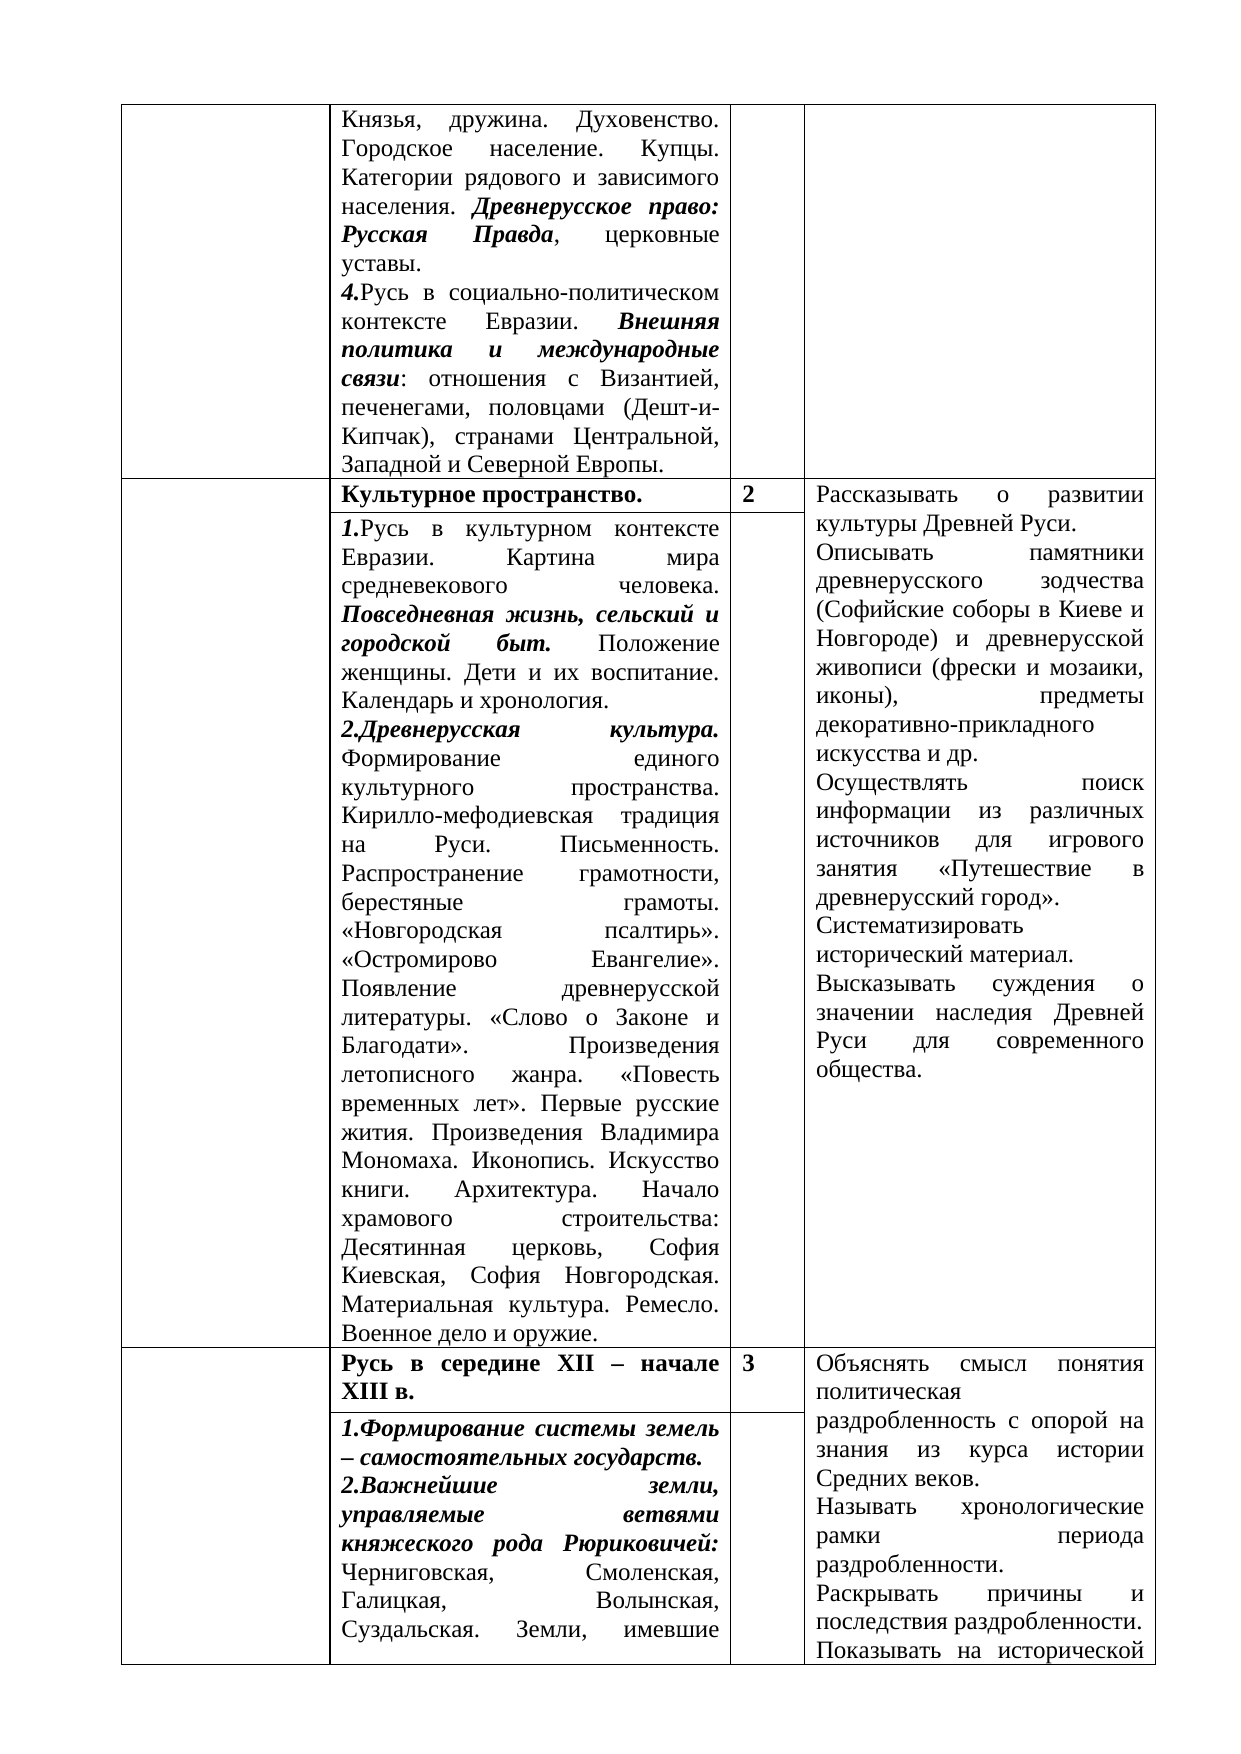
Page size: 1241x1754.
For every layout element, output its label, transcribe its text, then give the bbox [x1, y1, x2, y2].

table_cell 2 [731, 479, 804, 512]
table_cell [331, 105, 730, 478]
table_cell Русь в середине XII – начале XIII в. [331, 1348, 730, 1412]
table_cell 3 [731, 1348, 804, 1412]
table_cell [122, 479, 329, 1347]
table_cell 1.Русь в культурном контексте Евразии. Картина мира средневекового человека. Повседневная жизнь, сельский и городской быт. Положение женщины. Дети и их воспитание. Календарь и хронология. 2.Древнерусская культура. Формирование единого культурного пространства. Кирилло-мефодиевская традиция на Руси. Письменность. Распространение грамотности, берестяные грамоты. «Новгородская псалтирь». «Остромирово Евангелие». Появление древнерусской литературы. «Слово о Законе и Благодати». Произведения летописного жанра. «Повесть временных лет». Первые русские жития. Произведения Владимира Мономаха. Иконопись. Искусство книги. Архитектура. Начало храмового строительства: Десятинная церковь, София Киевская, София Новгородская. Материальная культура. Ремесло. Военное дело и оружие. [331, 513, 730, 1347]
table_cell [331, 1413, 730, 1664]
table_cell [731, 513, 804, 1347]
table_cell [731, 105, 804, 478]
table_cell [122, 1348, 329, 1664]
table_cell [731, 1413, 804, 1664]
table_cell Объяснять смысл понятия политическая раздробленность c опорой на знания из курса истории Средних веков. Называть хронологические рамки периода раздробленности. Раскрывать причины и последствия раздробленности. Показывать на исторической карте территории крупнейших самостоятельных центров Руси. Характеризовать особенности географического положения и социально-политического развития, достижения культуры отдельных княжеств и земель (в том числе с использованием регионального материала). Участвовать в ролевой игре «Путешествие в древний Новгород» Изучать материалы, свидетельствующие о походах монгольских завоевателей (историческую карту, отрывки из летописей, произведения древнерусской литературы и др.), сопоставлять и обобщать содержащиеся в них сведения. [805, 1348, 1155, 1664]
table_cell Культурное пространство. [331, 479, 730, 512]
table_cell Рассказывать о развитии культуры Древней Руси. Описывать памятники древнерусского зодчества (Софийские соборы в Киеве и Новгороде) и древнерусской живописи (фрески и мозаики, иконы), предметы декоративно-прикладного искусства и др. Осуществлять поиск информации из различных источников для игрового занятия «Путешествие в древнерусский город». Систематизировать исторический материал. Высказывать суждения о значении наследия Древней Руси для современного общества. [805, 479, 1155, 1347]
